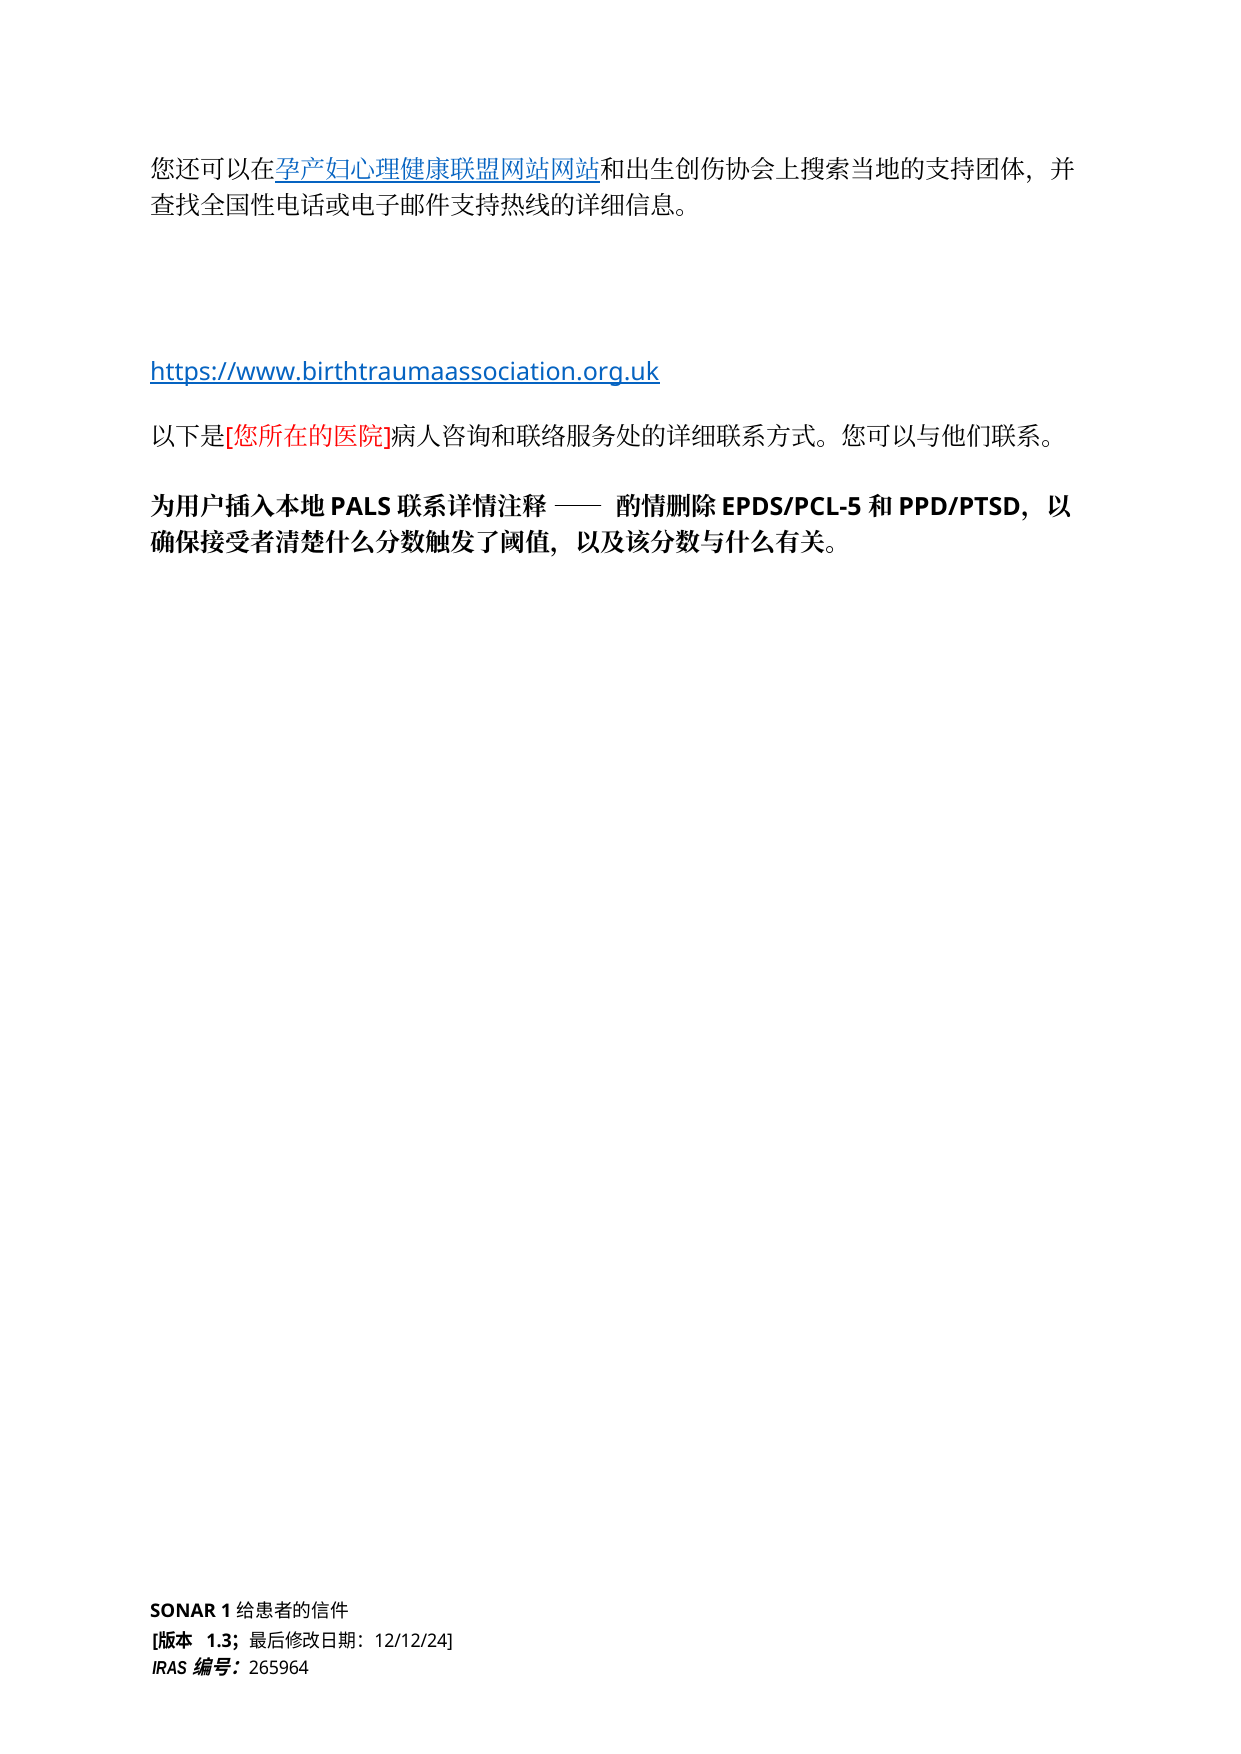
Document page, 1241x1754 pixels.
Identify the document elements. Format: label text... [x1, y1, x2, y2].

text 以下是[您所在的医院]病人咨询和联络服务处的详细联系方式。您可以与他们联系。 [150, 416, 1090, 452]
text https://www.birthtraumaassociation.org.uk [150, 353, 1090, 387]
text 您还可以在孕产妇心理健康联盟网站网站和出生创伤协会上搜索当地的支持团体，并查找全国性电话或电子邮件支持热线的详细信息。 [150, 150, 1090, 222]
text 为用户插入本地PALS 联系详情注释 —— 酌情删除EPDS/PCL-5 和PPD/PTSD，以确保接受者清楚什么分数触发了阈值，以及该分数与什么有关。 [150, 487, 1090, 558]
